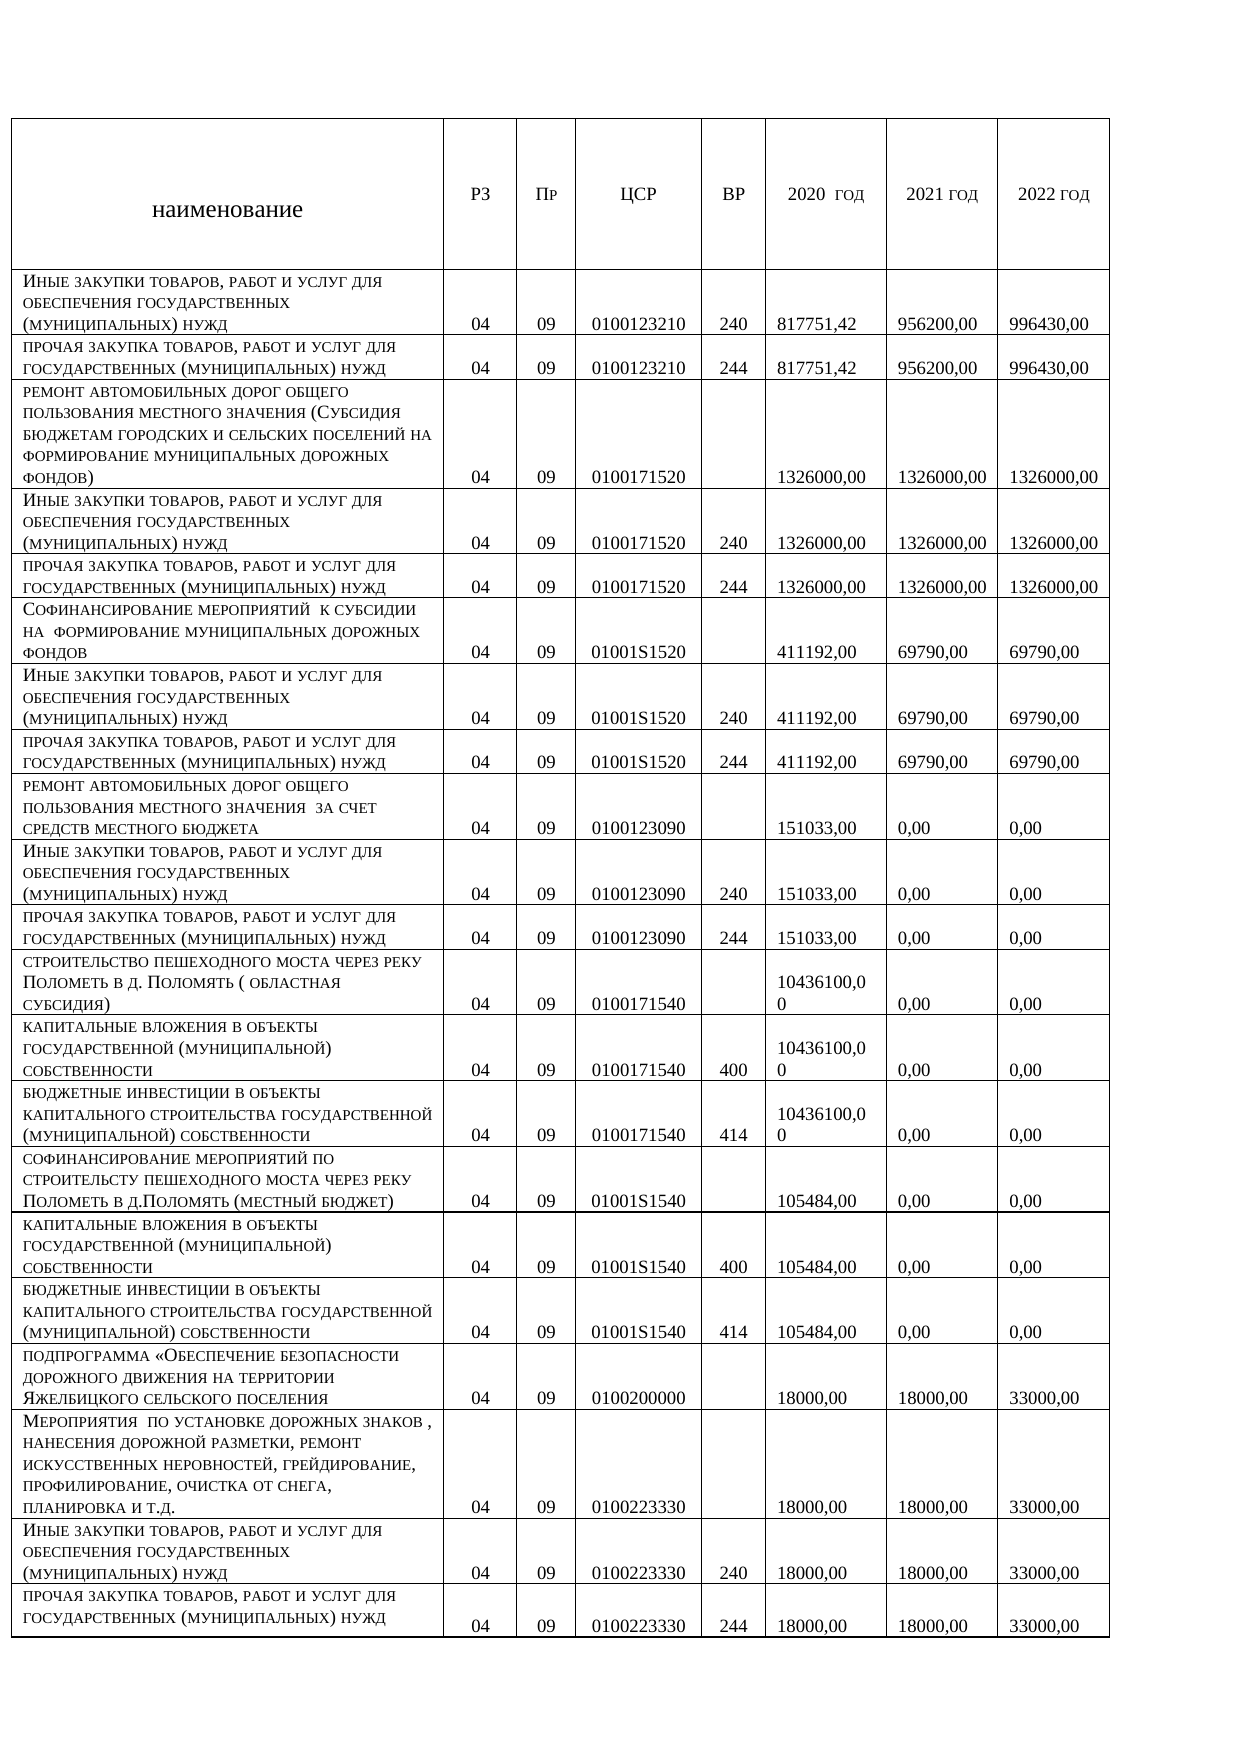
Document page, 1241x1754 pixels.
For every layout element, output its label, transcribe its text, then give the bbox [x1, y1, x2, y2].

table_cell 240 [702, 840, 765, 904]
table_cell 09 [517, 730, 575, 773]
table_cell 0100123090 [576, 774, 701, 839]
table_cell 0,00 [998, 950, 1109, 1014]
table_cell 0,00 [998, 1278, 1109, 1343]
table_cell Иные закупки товаров, работ и услуг для обеспечения государственных (муниципальных) нужд [12, 840, 443, 904]
table_cell 09 [517, 664, 575, 729]
table_cell 09 [517, 774, 575, 839]
table_cell 04 [444, 1584, 516, 1636]
table_cell подпрограмма «Обеспечение безопасности дорожного движения на территории Яжелбицкого сельского поселения [12, 1344, 443, 1409]
table_cell 0,00 [887, 1081, 997, 1146]
table_cell 04 [444, 1147, 516, 1211]
table_cell 151033,00 [766, 774, 886, 839]
table_cell [702, 598, 765, 663]
table_cell Софинансирование мероприятий к субсидии на формирование муниципальных дорожных фондов [12, 598, 443, 663]
table_cell 69790,00 [998, 598, 1109, 663]
table_cell 1326000,00 [887, 489, 997, 553]
table_cell Иные закупки товаров, работ и услуг для обеспечения государственных (муниципальных) нужд [12, 1519, 443, 1583]
table_cell 956200,00 [887, 270, 997, 334]
table_cell бюджетные инвестиции в объекты капитального строительства государственной (муниципальной) собственности [12, 1081, 443, 1146]
table_cell 0,00 [887, 1278, 997, 1343]
table_cell 817751,42 [766, 335, 886, 378]
table_cell капитальные вложения в объекты государственной (муниципальной) собственности [12, 1015, 443, 1080]
table_header наименование [12, 119, 443, 269]
table_cell прочая закупка товаров, работ и услуг для государственных (муниципальных) нужд [12, 1584, 443, 1636]
table_header 2020 год [766, 119, 886, 269]
table_cell 0,00 [998, 1147, 1109, 1211]
table_cell 33000,00 [998, 1410, 1109, 1517]
table_cell 0,00 [998, 905, 1109, 948]
table_cell [702, 950, 765, 1014]
table_cell 04 [444, 1344, 516, 1409]
table_cell 18000,00 [766, 1584, 886, 1636]
table_cell 09 [517, 1519, 575, 1583]
table_cell 0,00 [998, 1213, 1109, 1277]
table_cell 04 [444, 840, 516, 904]
table_cell 1326000,00 [766, 554, 886, 597]
table_cell 996430,00 [998, 270, 1109, 334]
table_cell 33000,00 [998, 1344, 1109, 1409]
table_cell 04 [444, 1519, 516, 1583]
table_cell 09 [517, 1015, 575, 1080]
table_cell бюджетные инвестиции в объекты капитального строительства государственной (муниципальной) собственности [12, 1278, 443, 1343]
table_cell 04 [444, 774, 516, 839]
table_cell 18000,00 [766, 1344, 886, 1409]
table_cell 69790,00 [887, 664, 997, 729]
table_cell 01001S1520 [576, 730, 701, 773]
table_cell 0,00 [887, 774, 997, 839]
table_cell 09 [517, 905, 575, 948]
table_cell строительство пешеходного моста через реку Полометь в д. Поломять ( областная субсидия) [12, 950, 443, 1014]
table_cell 0100223330 [576, 1410, 701, 1517]
table_cell 0,00 [887, 840, 997, 904]
table_cell прочая закупка товаров, работ и услуг для государственных (муниципальных) нужд [12, 730, 443, 773]
table_cell 09 [517, 1081, 575, 1146]
table_cell 240 [702, 270, 765, 334]
table_cell 18000,00 [766, 1519, 886, 1583]
table_cell [702, 1410, 765, 1517]
table_cell 1326000,00 [887, 554, 997, 597]
table_header ЦСР [576, 119, 701, 269]
table_cell 0100223330 [576, 1519, 701, 1583]
table_cell 414 [702, 1081, 765, 1146]
table_cell 09 [517, 598, 575, 663]
table_cell 105484,00 [766, 1213, 886, 1277]
table_cell 09 [517, 1344, 575, 1409]
table_cell 414 [702, 1278, 765, 1343]
table_cell 04 [444, 380, 516, 487]
table_cell 69790,00 [887, 598, 997, 663]
table_cell 0,00 [887, 905, 997, 948]
table_cell 01001S1540 [576, 1147, 701, 1211]
table_cell 996430,00 [998, 335, 1109, 378]
table_cell 09 [517, 1213, 575, 1277]
table_cell 0,00 [887, 1015, 997, 1080]
table_cell 0,00 [887, 1213, 997, 1277]
table_cell 244 [702, 905, 765, 948]
table_cell 04 [444, 1213, 516, 1277]
table_cell 33000,00 [998, 1584, 1109, 1636]
table_cell 69790,00 [887, 730, 997, 773]
table_cell прочая закупка товаров, работ и услуг для государственных (муниципальных) нужд [12, 905, 443, 948]
table_cell 09 [517, 554, 575, 597]
table_cell 0100171540 [576, 950, 701, 1014]
table_cell 04 [444, 664, 516, 729]
table_cell 10436100,00 [766, 950, 886, 1014]
table_cell 244 [702, 1584, 765, 1636]
table_cell [702, 1147, 765, 1211]
table_cell 0,00 [998, 1081, 1109, 1146]
table_cell 09 [517, 1278, 575, 1343]
table_cell Иные закупки товаров, работ и услуг для обеспечения государственных (муниципальных) нужд [12, 270, 443, 334]
table_cell 105484,00 [766, 1147, 886, 1211]
table_cell [702, 1344, 765, 1409]
table_cell 04 [444, 1410, 516, 1517]
table_cell Мероприятия по установке дорожных знаков , нанесения дорожной разметки, ремонт искусственных неровностей, грейдирование, профилирование, очистка от снега, планировка и т.д. [12, 1410, 443, 1517]
table_cell 1326000,00 [998, 380, 1109, 487]
table_cell ремонт автомобильных дорог общего пользования местного значения за счет средств местного бюджета [12, 774, 443, 839]
table_cell 09 [517, 335, 575, 378]
table_cell 09 [517, 270, 575, 334]
table_cell 244 [702, 554, 765, 597]
table_cell 411192,00 [766, 730, 886, 773]
table_cell 1326000,00 [998, 554, 1109, 597]
table_cell Иные закупки товаров, работ и услуг для обеспечения государственных (муниципальных) нужд [12, 664, 443, 729]
table_cell 0100123210 [576, 270, 701, 334]
table_cell 240 [702, 1519, 765, 1583]
table_cell 09 [517, 1584, 575, 1636]
table_cell прочая закупка товаров, работ и услуг для государственных (муниципальных) нужд [12, 554, 443, 597]
table_cell 1326000,00 [998, 489, 1109, 553]
table_cell 09 [517, 489, 575, 553]
table_cell 09 [517, 1410, 575, 1517]
table_cell 04 [444, 270, 516, 334]
table_cell 0100171520 [576, 554, 701, 597]
table_cell 151033,00 [766, 840, 886, 904]
table_cell софинансирование мероприятий по строительсту пешеходного моста через реку Полометь в д.Поломять (местный бюджет) [12, 1147, 443, 1211]
table_cell 18000,00 [887, 1584, 997, 1636]
table_cell 09 [517, 840, 575, 904]
table_cell 105484,00 [766, 1278, 886, 1343]
table_cell 04 [444, 1278, 516, 1343]
table_cell 01001S1520 [576, 664, 701, 729]
table_cell 0,00 [998, 1015, 1109, 1080]
table_cell 69790,00 [998, 730, 1109, 773]
table_cell 817751,42 [766, 270, 886, 334]
table_cell 33000,00 [998, 1519, 1109, 1583]
table_cell 1326000,00 [766, 489, 886, 553]
table_cell 240 [702, 664, 765, 729]
table_header Пр [517, 119, 575, 269]
table_cell ремонт автомобильных дорог общего пользования местного значения (Субсидия бюджетам городских и сельских поселений на формирование муниципальных дорожных фондов) [12, 380, 443, 487]
table_cell 69790,00 [998, 664, 1109, 729]
table_header 2021 год [887, 119, 997, 269]
table_cell 18000,00 [887, 1519, 997, 1583]
table_cell [702, 774, 765, 839]
table_cell 0100171520 [576, 489, 701, 553]
table_cell 240 [702, 489, 765, 553]
table_cell 956200,00 [887, 335, 997, 378]
table_cell 01001S1520 [576, 598, 701, 663]
table_cell 18000,00 [887, 1410, 997, 1517]
table_cell прочая закупка товаров, работ и услуг для государственных (муниципальных) нужд [12, 335, 443, 378]
table_cell 0100223330 [576, 1584, 701, 1636]
table_cell 18000,00 [766, 1410, 886, 1517]
table_cell 244 [702, 730, 765, 773]
table_cell капитальные вложения в объекты государственной (муниципальной) собственности [12, 1213, 443, 1277]
table_cell 0,00 [887, 1147, 997, 1211]
table_cell 04 [444, 598, 516, 663]
table_cell 0100200000 [576, 1344, 701, 1409]
table_cell 01001S1540 [576, 1213, 701, 1277]
table_cell Иные закупки товаров, работ и услуг для обеспечения государственных (муниципальных) нужд [12, 489, 443, 553]
table_cell [702, 380, 765, 487]
table_cell 0,00 [998, 840, 1109, 904]
table_cell 0,00 [887, 950, 997, 1014]
table_header 2022 год [998, 119, 1109, 269]
table_cell 1326000,00 [887, 380, 997, 487]
table_cell 09 [517, 950, 575, 1014]
table_cell 04 [444, 1081, 516, 1146]
table_cell 0100123090 [576, 905, 701, 948]
table_cell 09 [517, 380, 575, 487]
table_cell 10436100,00 [766, 1015, 886, 1080]
table_cell 244 [702, 335, 765, 378]
table_cell 400 [702, 1213, 765, 1277]
table_cell 0100171540 [576, 1015, 701, 1080]
table_cell 04 [444, 335, 516, 378]
table_cell 0100123210 [576, 335, 701, 378]
table_cell 0100171520 [576, 380, 701, 487]
table_cell 411192,00 [766, 598, 886, 663]
table_cell 04 [444, 554, 516, 597]
table_cell 04 [444, 489, 516, 553]
table_cell 18000,00 [887, 1344, 997, 1409]
table_cell 151033,00 [766, 905, 886, 948]
table_cell 04 [444, 730, 516, 773]
table_cell 04 [444, 1015, 516, 1080]
table_cell 04 [444, 950, 516, 1014]
table_cell 01001S1540 [576, 1278, 701, 1343]
table_cell 400 [702, 1015, 765, 1080]
table_cell 04 [444, 905, 516, 948]
table_header РЗ [444, 119, 516, 269]
table_cell 0100123090 [576, 840, 701, 904]
table_cell 09 [517, 1147, 575, 1211]
table_cell 1326000,00 [766, 380, 886, 487]
table_header ВР [702, 119, 765, 269]
table_cell 411192,00 [766, 664, 886, 729]
table_cell 0100171540 [576, 1081, 701, 1146]
table_cell 0,00 [998, 774, 1109, 839]
table_cell 10436100,00 [766, 1081, 886, 1146]
